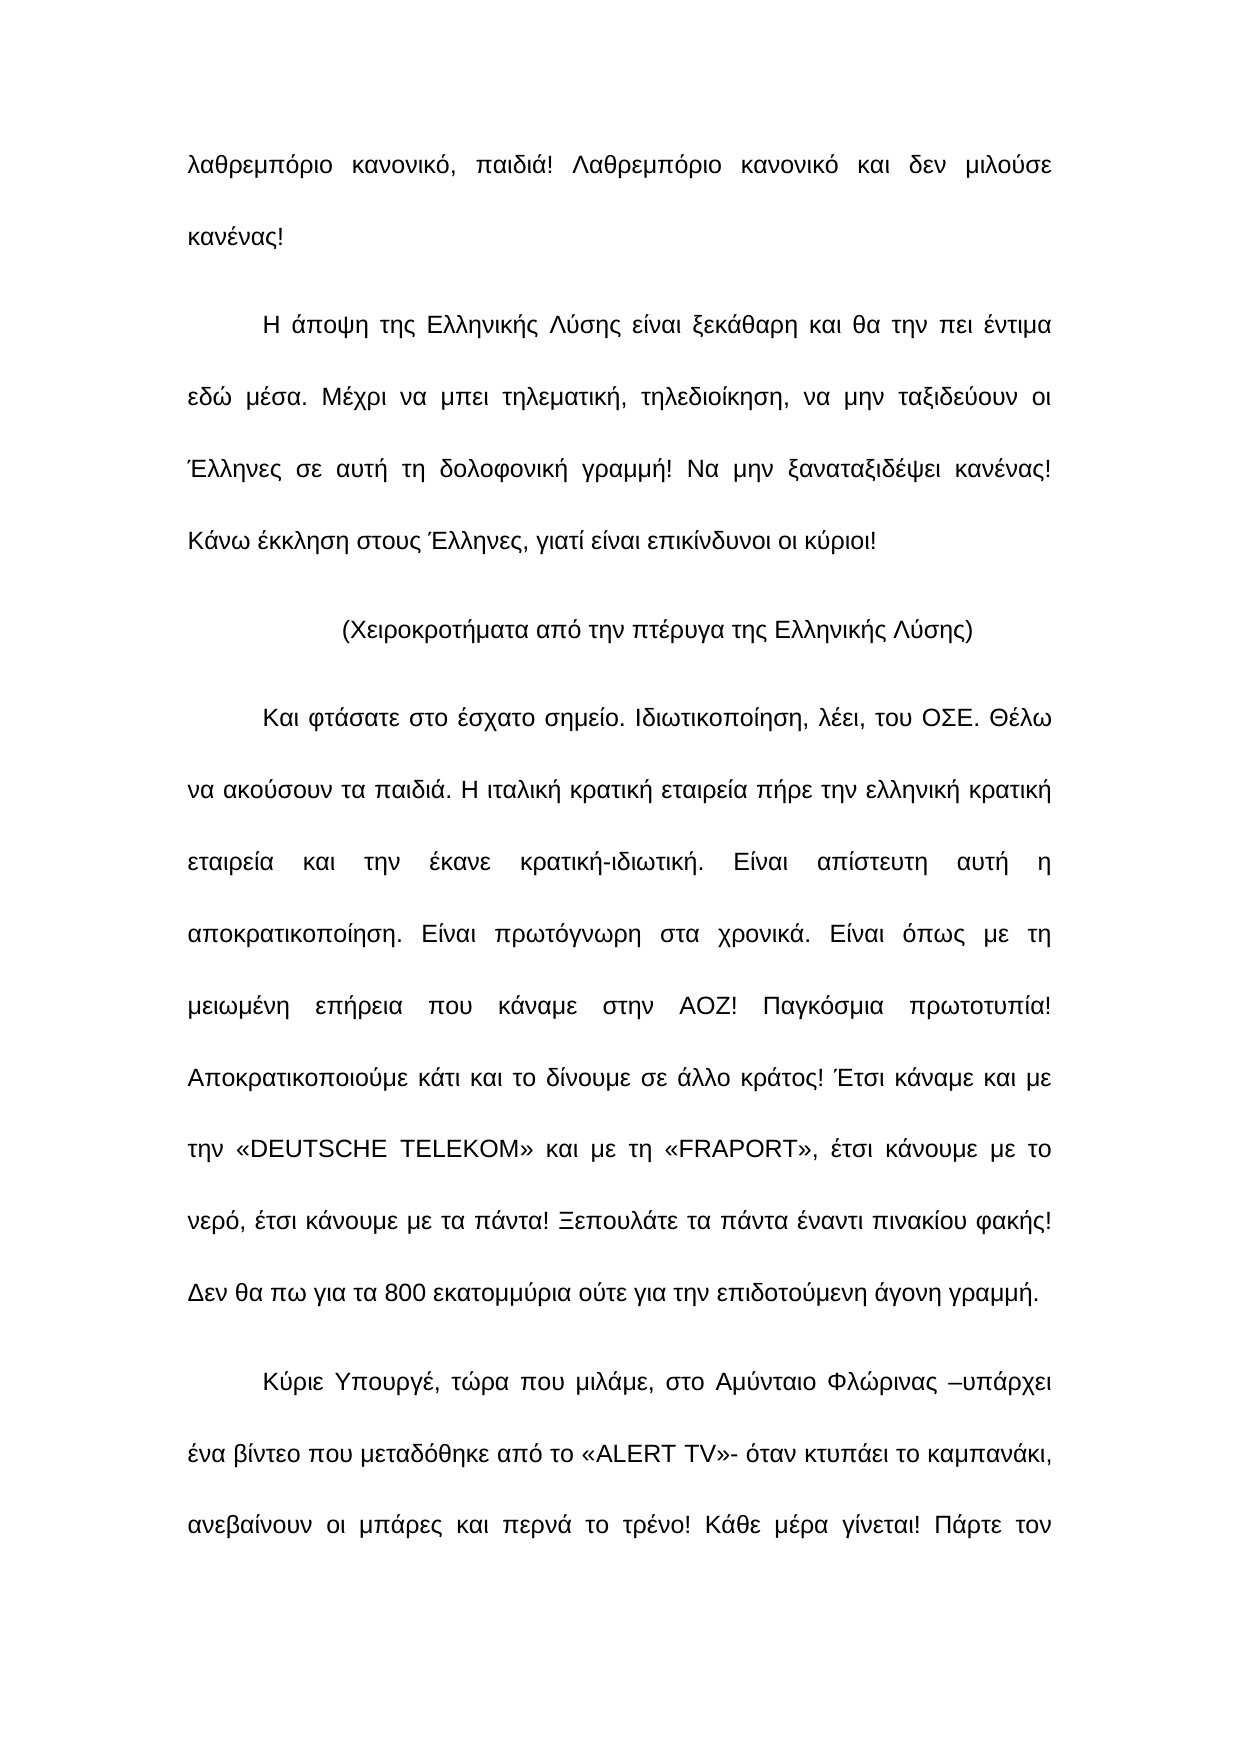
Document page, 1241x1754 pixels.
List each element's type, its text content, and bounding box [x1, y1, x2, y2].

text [187, 1367, 1053, 1539]
text (Χειροκροτήματα από την πτέρυγα της Ελληνικής Λύσης) [187, 614, 1053, 643]
text Και φτάσατε στο έσχατο σημείο. Ιδιωτικοποίηση, λέει, του ΟΣΕ. Θέλω να ακούσουν τα παιδιά. Η ιταλική κρατική εταιρεία πήρε την ελληνική κρατική εταιρεία και την έκανε κρατική-ιδιωτική. Είναι απίστευτη αυτή η αποκρατικοποίηση. Είναι πρωτόγνωρη στα χρονικά. Είναι όπως με τη μειωμένη επήρεια που κάναμε στην ΑΟΖ! Παγκόσμια πρωτοτυπία! Αποκρατικοποιούμε κάτι και το δίνουμε σε άλλο κράτος! Έτσι κάναμε και με την «DEUTSCHE TELEKOM» και με τη «FRAPORT», έτσι κάνουμε με το νερό, έτσι κάνουμε με τα πάντα! Ξεπουλάτε τα πάντα έναντι πινακίου φακής! Δεν θα πω για τα 800 εκατομμύρια ούτε για την επιδοτούμενη άγονη γραμμή. [187, 703, 1053, 1307]
text Η άποψη της Ελληνικής Λύσης είναι ξεκάθαρη και θα την πει έντιμα εδώ μέσα. Μέχρι να μπει τηλεματική, τηλεδιοίκηση, να μην ταξιδεύουν οι Έλληνες σε αυτή τη δολοφονική γραμμή! Να μην ξαναταξιδέψει κανένας! Κάνω έκκληση στους Έλληνες, γιατί είναι επικίνδυνοι οι κύριοι! [187, 310, 1053, 555]
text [187, 150, 1053, 251]
